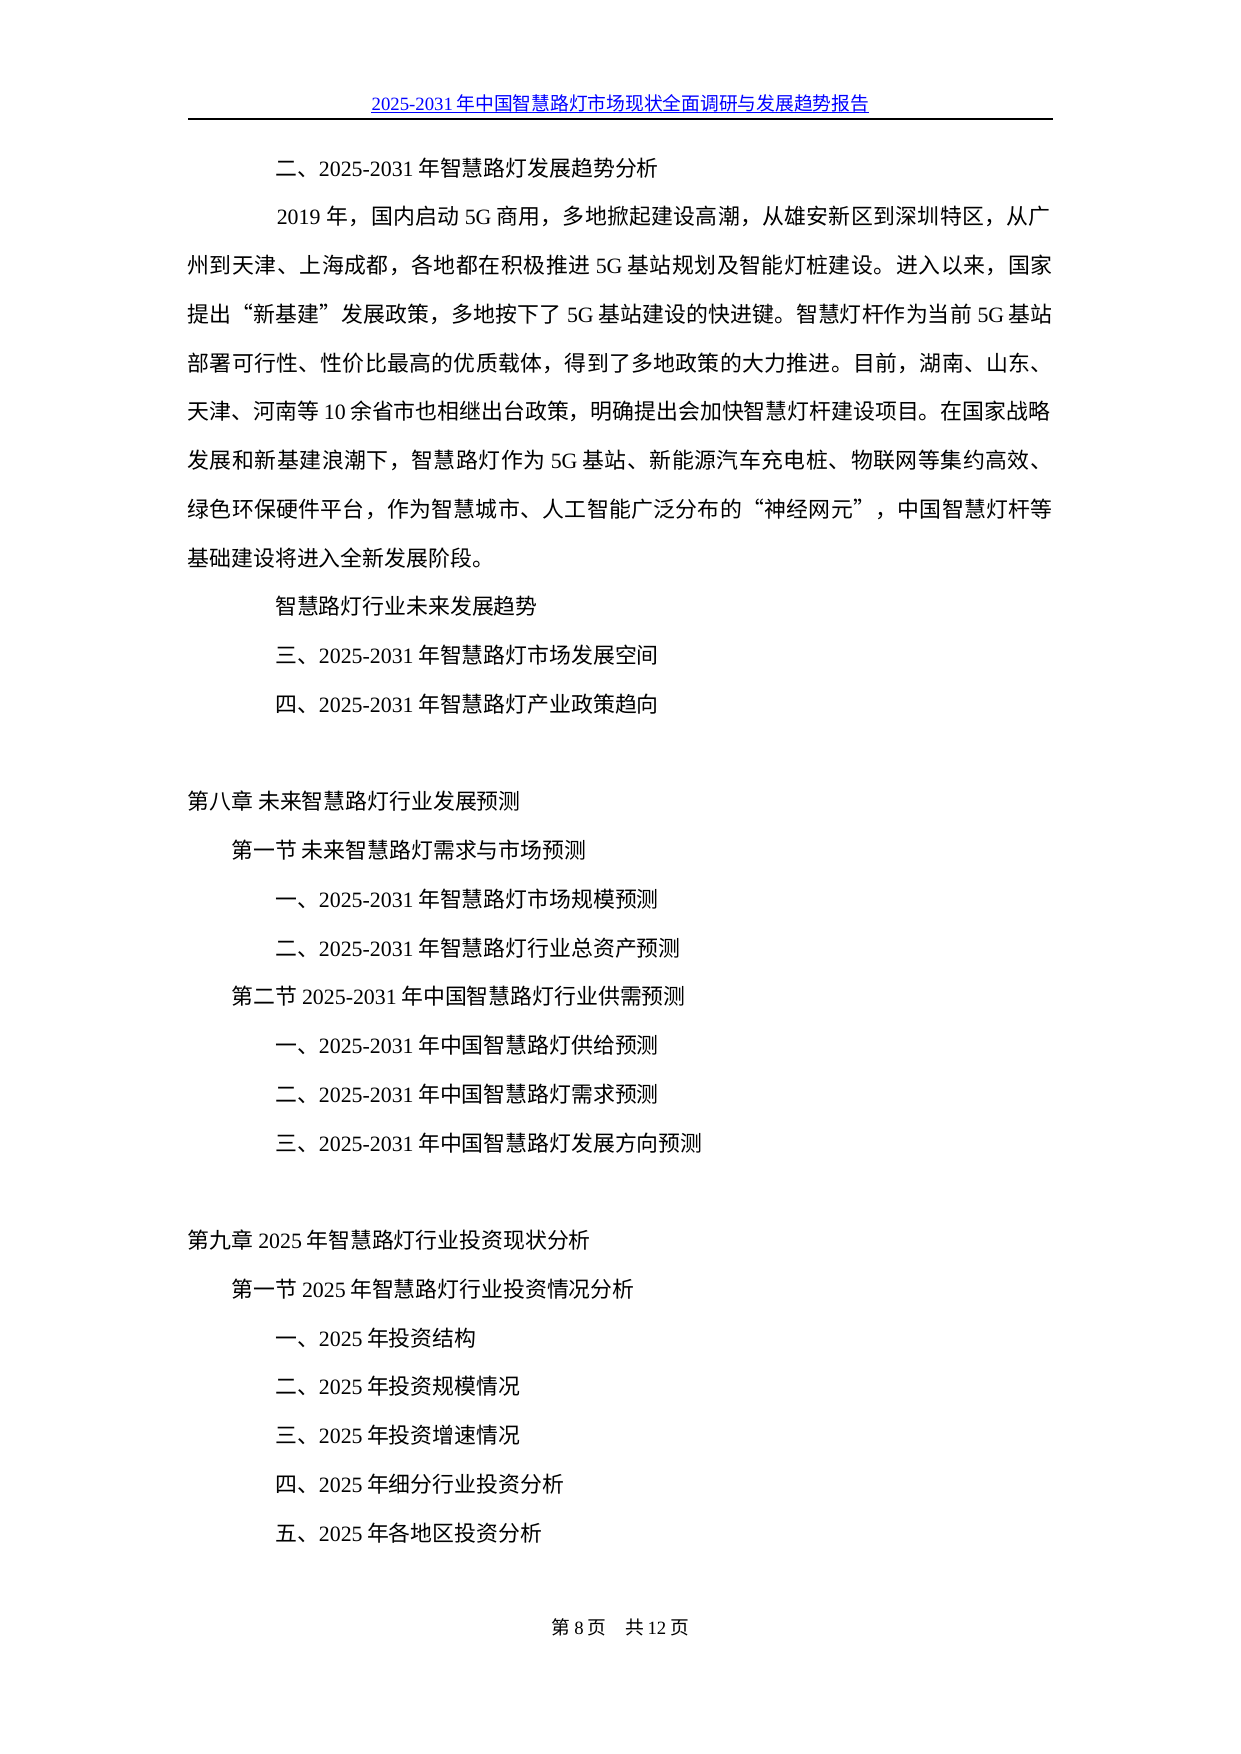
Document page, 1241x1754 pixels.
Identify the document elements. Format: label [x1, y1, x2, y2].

text [187, 150, 1053, 1548]
